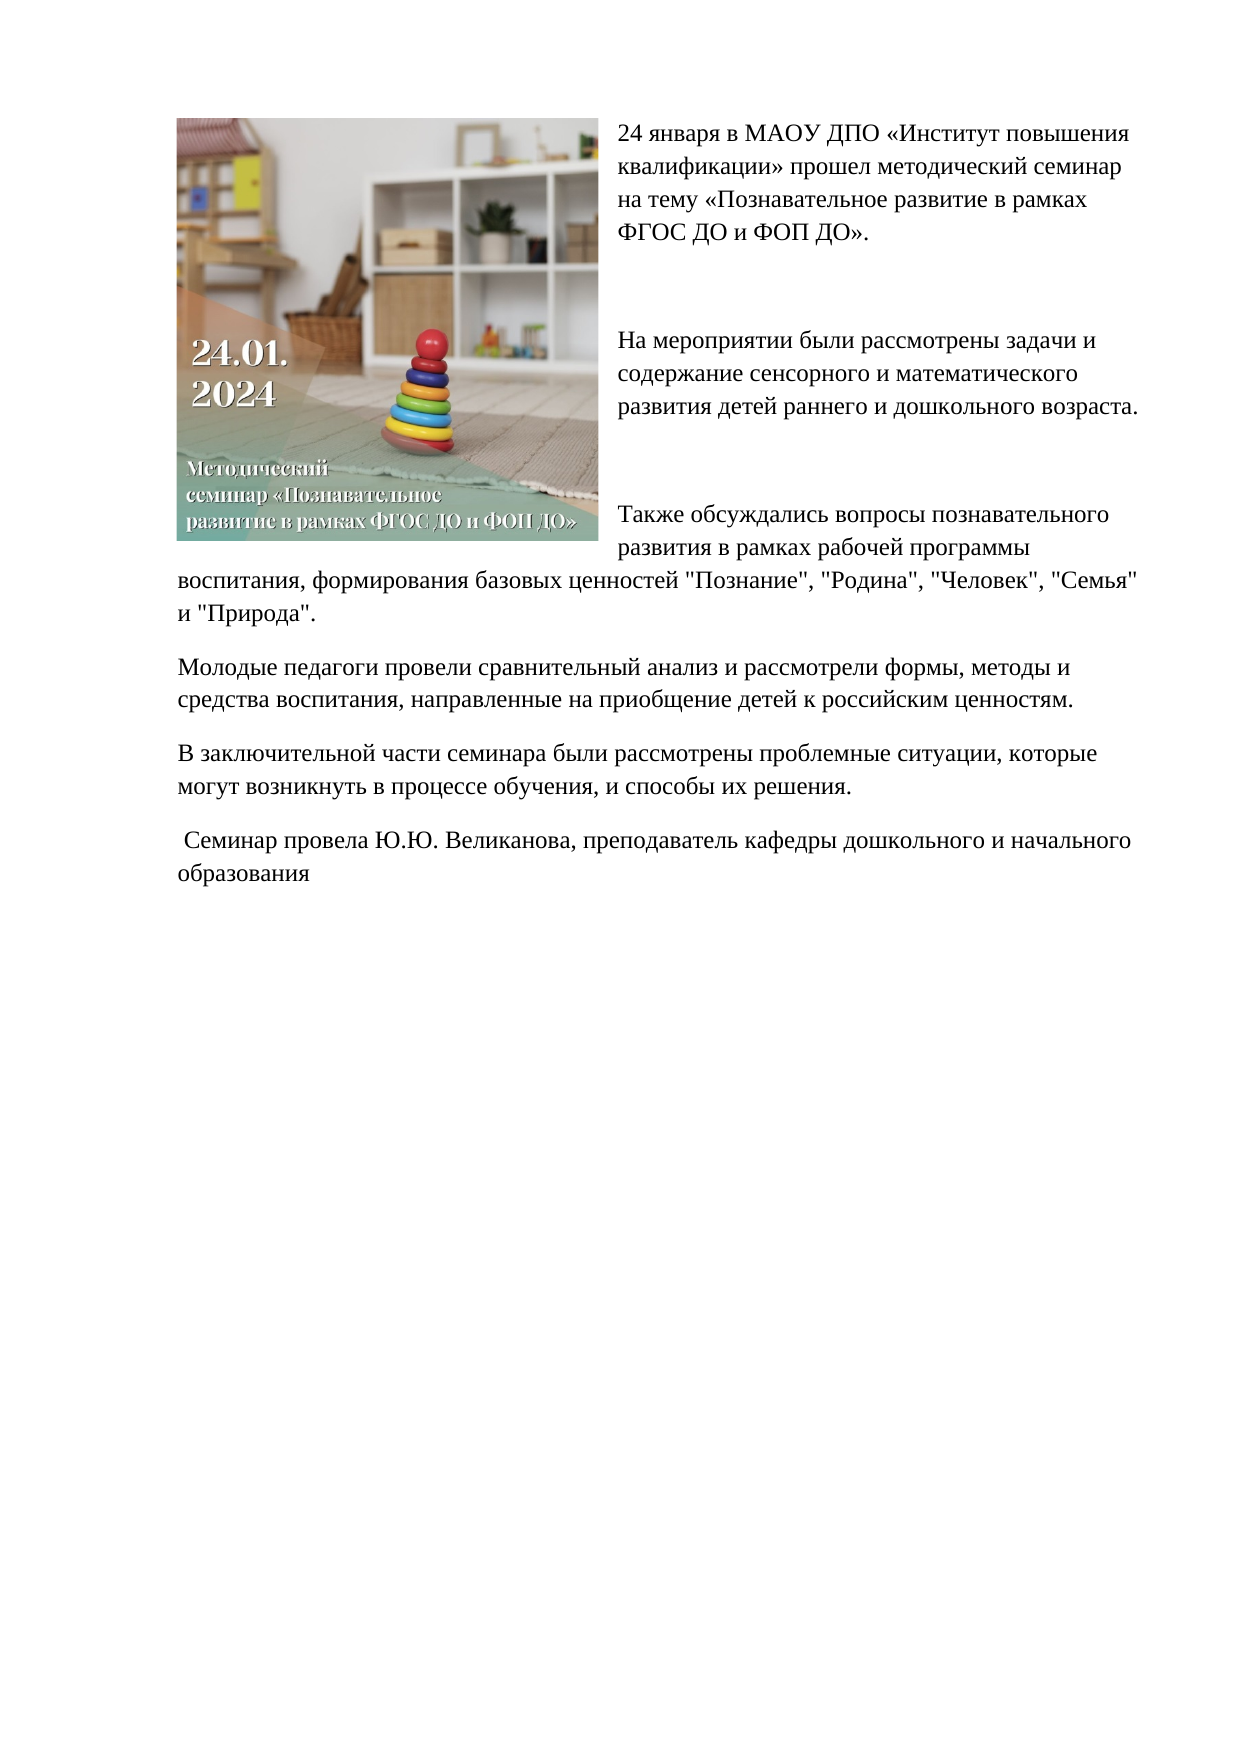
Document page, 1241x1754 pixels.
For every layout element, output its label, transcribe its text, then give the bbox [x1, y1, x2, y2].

text Молодые педагоги провели сравнительный анализ и рассмотрели формы, методы и средства воспитания, направленные на приобщение детей к российским ценностям. [177, 652, 1152, 713]
text В заключительной части семинара были рассмотрены проблемные ситуации, которые могут возникнуть в процессе обучения, и способы их решения. [177, 738, 1152, 800]
text Также обсуждались вопросы познавательного развития в рамках рабочей программы воспитания, формирования базовых ценностей "Познание", "Родина", "Человек", "Семья" и "Природа". [177, 499, 1152, 626]
text 24 января в МАОУ ДПО «Институт повышения квалификации» прошел методический семинар на тему «Познавательное развитие в рамках ФГОС ДО и ФОП ДО». [599, 118, 1152, 246]
text На мероприятии были рассмотрены задачи и содержание сенсорного и математического развития детей раннего и дошкольного возраста. [599, 325, 1152, 420]
text Семинар провела Ю.Ю. Великанова, преподаватель кафедры дошкольного и начального образования [177, 825, 1152, 887]
picture [176, 118, 599, 541]
